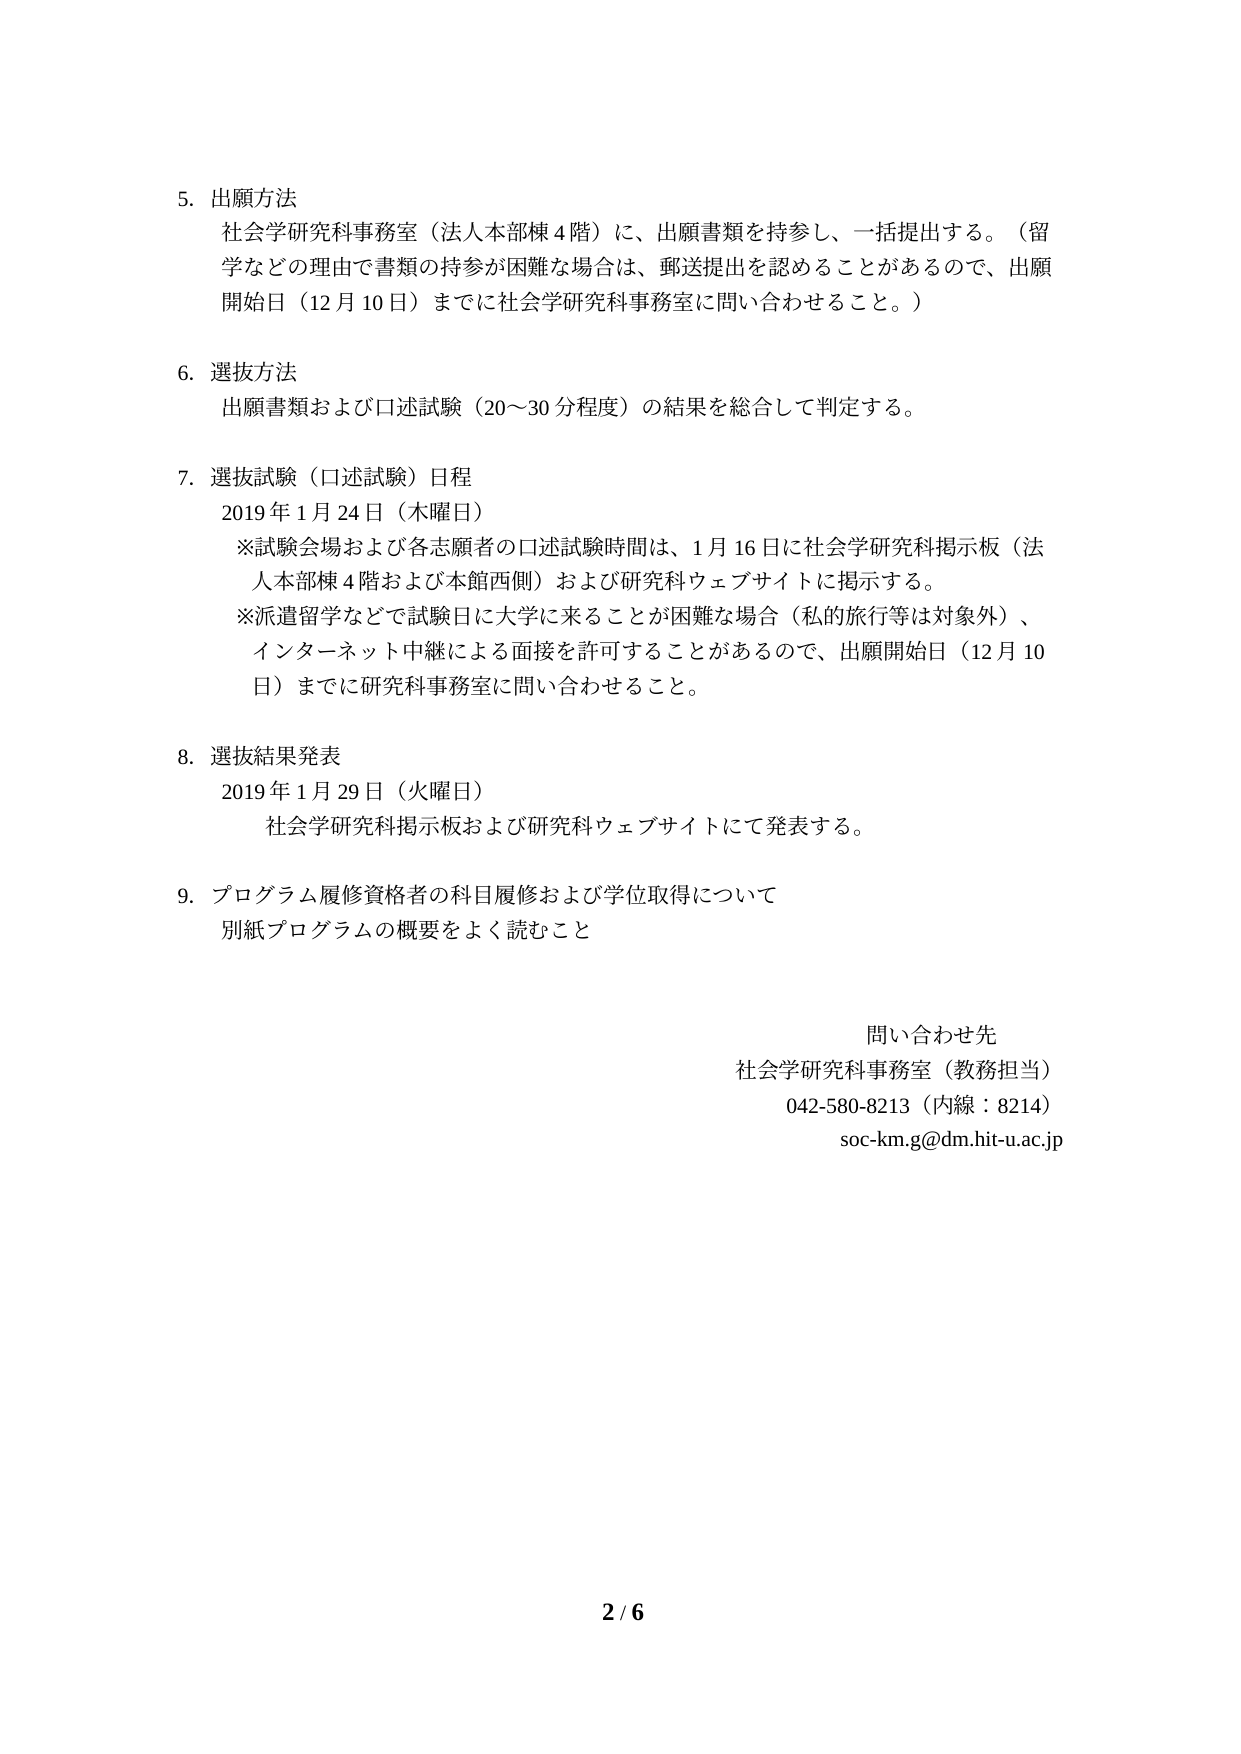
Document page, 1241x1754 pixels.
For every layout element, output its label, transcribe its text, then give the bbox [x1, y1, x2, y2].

text 出願書類および口述試験（20～30分程度）の結果を総合して判定する。 [221, 388, 1063, 423]
text 社会学研究科掲示板および研究科ウェブサイトにて発表する。 [221, 807, 1063, 842]
text 2019年1月24日（木曜日） [221, 493, 1063, 528]
text 8．選抜結果発表 [177, 737, 1063, 772]
text 5．出願方法 [177, 179, 1063, 214]
text ※試験会場および各志願者の口述試験時間は、1月16日に社会学研究科掲示板（法人本部棟4階および本館西側）および研究科ウェブサイトに掲示する。 [236, 528, 1063, 598]
text 別紙プログラムの概要をよく読むこと [222, 912, 1063, 947]
text 7．選抜試験（口述試験）日程 [177, 458, 1063, 493]
text 042-580-8213（内線：8214） [177, 1086, 1063, 1121]
text 社会学研究科事務室（法人本部棟4階）に、出願書類を持参し、一括提出する。（留学などの理由で書類の持参が困難な場合は、郵送提出を認めることがあるので、出願開始日（12月10日）までに社会学研究科事務室に問い合わせること。） [221, 214, 1063, 319]
text 2019年1月29日（火曜日） [221, 772, 1063, 807]
text 9．プログラム履修資格者の科目履修および学位取得について [177, 877, 1063, 912]
text ※派遣留学などで試験日に大学に来ることが困難な場合（私的旅行等は対象外）、インターネット中継による面接を許可することがあるので、出願開始日（12月10日）までに研究科事務室に問い合わせること。 [236, 598, 1063, 702]
text soc-km.g@dm.hit-u.ac.jp [177, 1121, 1063, 1156]
text 問い合わせ先 [177, 1017, 997, 1051]
text 6．選抜方法 [177, 353, 1063, 388]
text 社会学研究科事務室（教務担当） [177, 1051, 1063, 1086]
